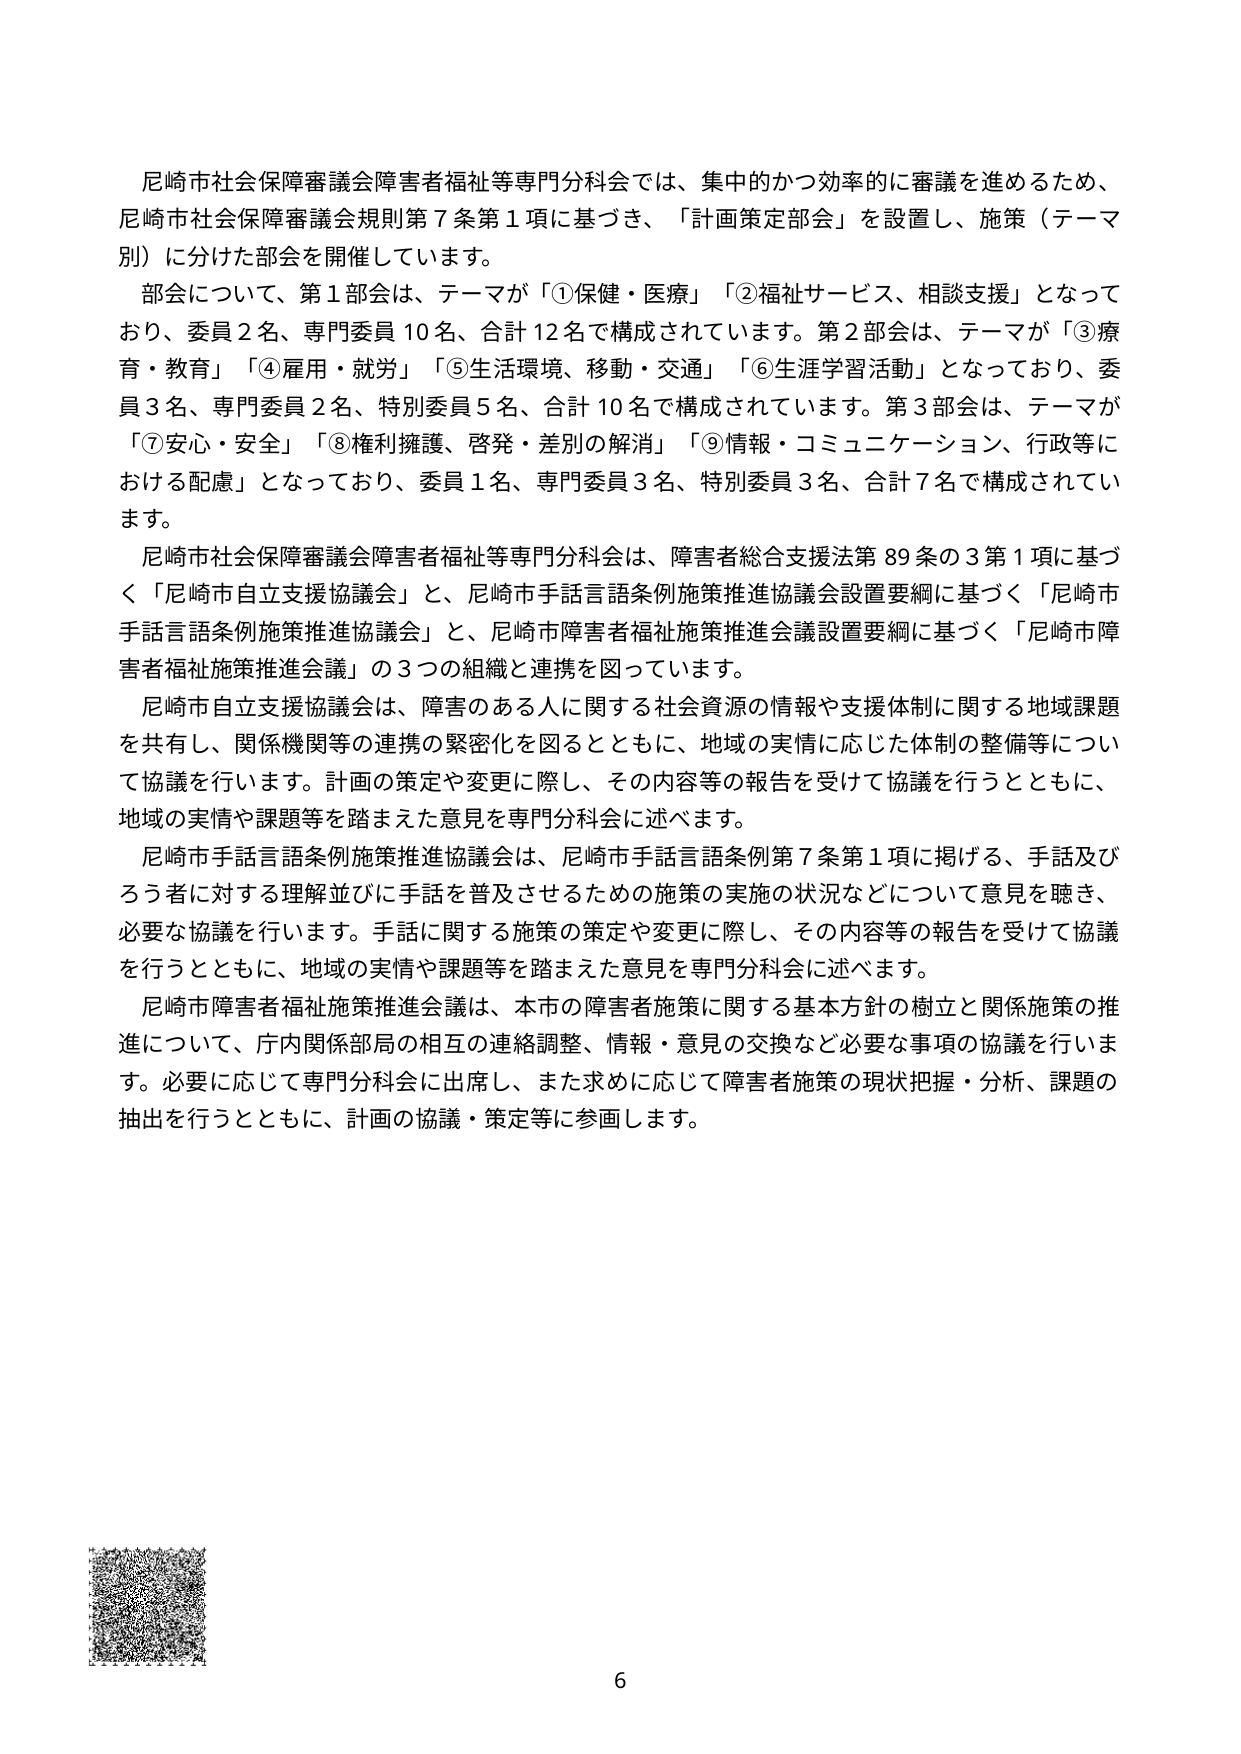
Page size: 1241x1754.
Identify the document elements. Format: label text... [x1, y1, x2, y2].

text 尼崎市手話言語条例施策推進協議会は、尼崎市手話言語条例第７条第１項に掲げる、手話及びろう者に対する理解並びに手話を普及させるための施策の実施の状況などについて意見を聴き、必要な協議を行います。手話に関する施策の策定や変更に際し、その内容等の報告を受けて協議を行うとともに、地域の実情や課題等を踏まえた意見を専門分科会に述べます。 [118, 837, 1122, 987]
text 尼崎市自立支援協議会は、障害のある人に関する社会資源の情報や支援体制に関する地域課題を共有し、関係機関等の連携の緊密化を図るとともに、地域の実情に応じた体制の整備等について協議を行います。計画の策定や変更に際し、その内容等の報告を受けて協議を行うとともに、地域の実情や課題等を踏まえた意見を専門分科会に述べます。 [118, 687, 1122, 837]
text 部会について、第１部会は、テーマが「①保健・医療」「②福祉サービス、相談支援」となっており、委員２名、専門委員10名、合計12名で構成されています。第２部会は、テーマが「③療育・教育」「④雇用・就労」「⑤生活環境、移動・交通」「⑥生涯学習活動」となっており、委員３名、専門委員２名、特別委員５名、合計10名で構成されています。第３部会は、テーマが「⑦安心・安全」「⑧権利擁護、啓発・差別の解消」「⑨情報・コミュニケーション、行政等における配慮」となっており、委員１名、専門委員３名、特別委員３名、合計７名で構成されています。 [118, 274, 1122, 537]
text 尼崎市社会保障審議会障害者福祉等専門分科会は、障害者総合支援法第89条の３第1項に基づく「尼崎市自立支援協議会」と、尼崎市手話言語条例施策推進協議会設置要綱に基づく「尼崎市手話言語条例施策推進協議会」と、尼崎市障害者福祉施策推進会議設置要綱に基づく「尼崎市障害者福祉施策推進会議」の３つの組織と連携を図っています。 [118, 537, 1122, 687]
text 尼崎市障害者福祉施策推進会議は、本市の障害者施策に関する基本方針の樹立と関係施策の推進について、庁内関係部局の相互の連絡調整、情報・意見の交換など必要な事項の協議を行います。必要に応じて専門分科会に出席し、また求めに応じて障害者施策の現状把握・分析、課題の抽出を行うとともに、計画の協議・策定等に参画します。 [118, 987, 1122, 1137]
picture [88, 1547, 207, 1666]
text 尼崎市社会保障審議会障害者福祉等専門分科会では、集中的かつ効率的に審議を進めるため、尼崎市社会保障審議会規則第７条第１項に基づき、「計画策定部会」を設置し、施策（テーマ別）に分けた部会を開催しています。 [118, 162, 1122, 274]
